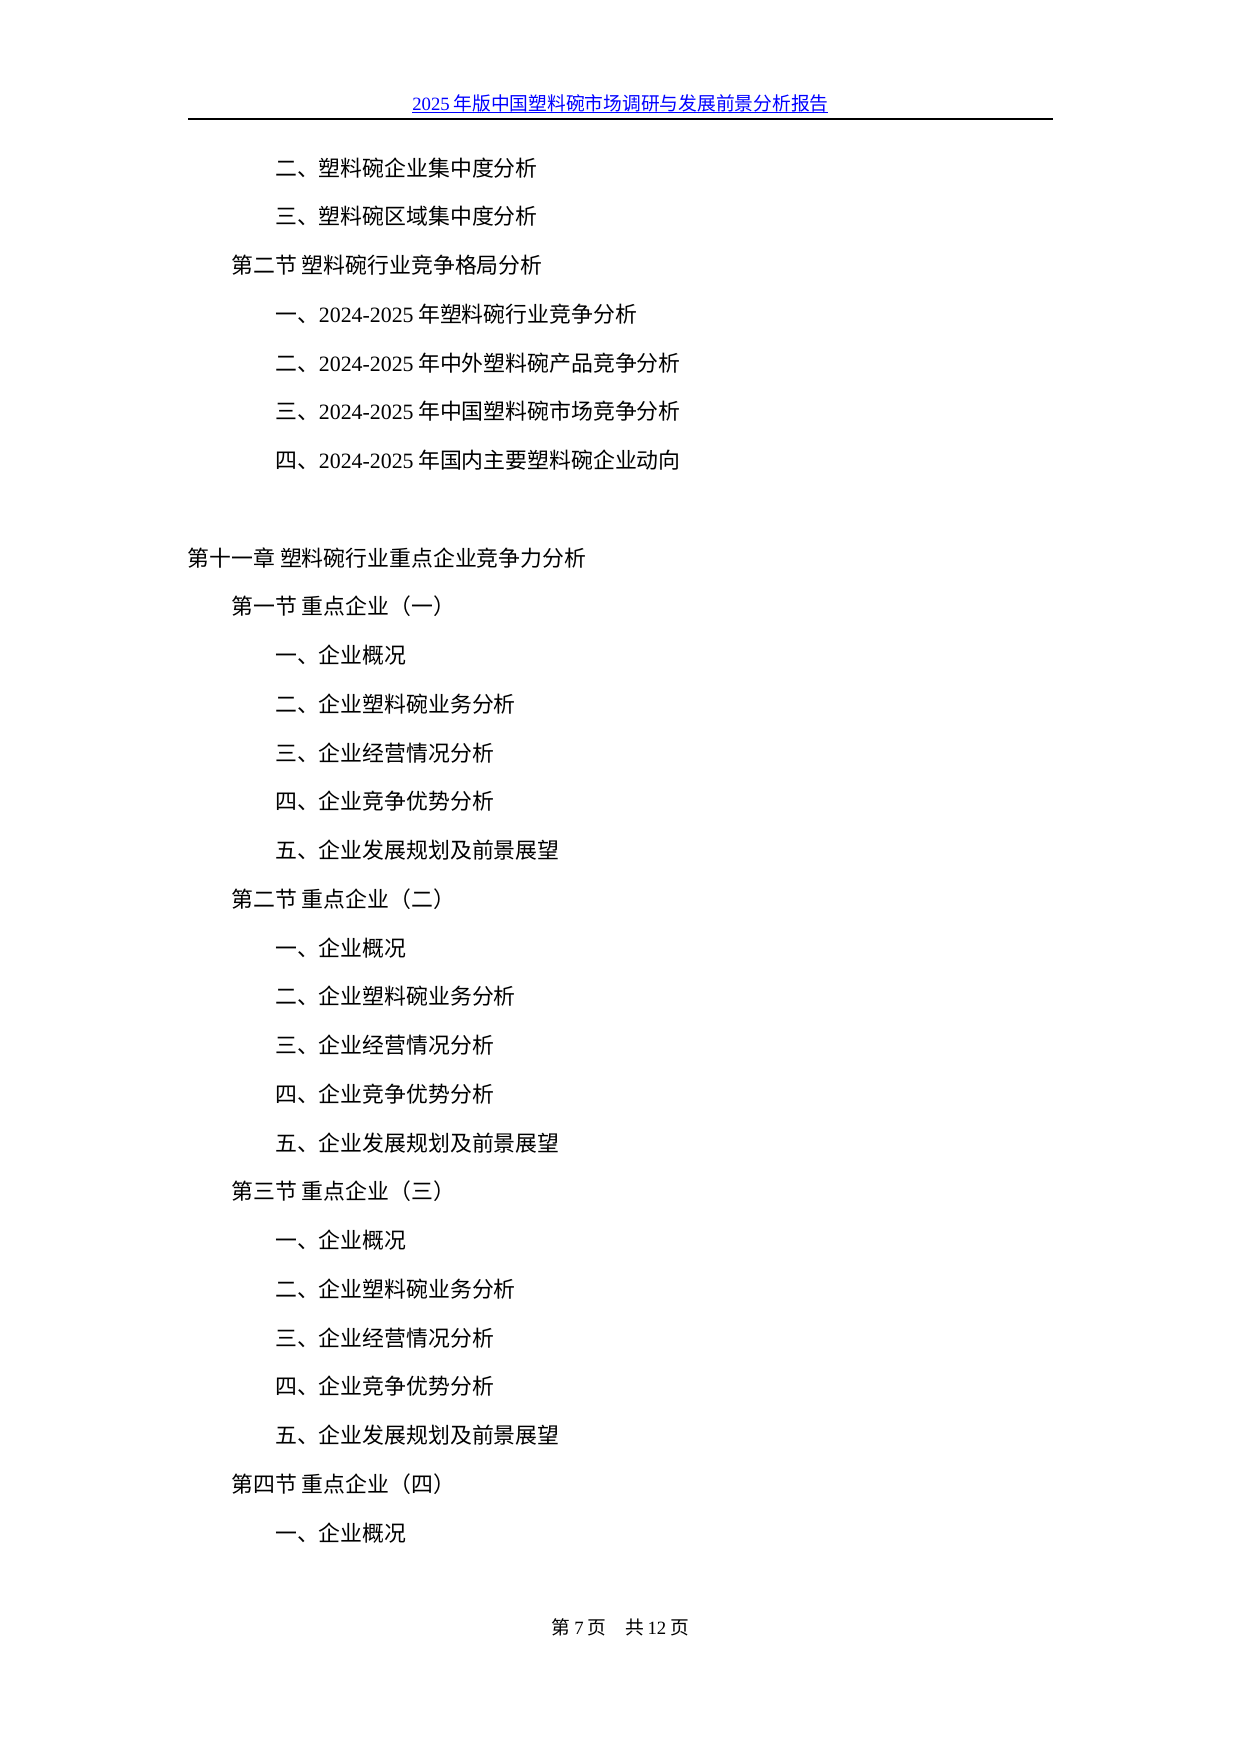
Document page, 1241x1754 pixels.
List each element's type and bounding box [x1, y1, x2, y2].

text [187, 150, 1053, 1548]
